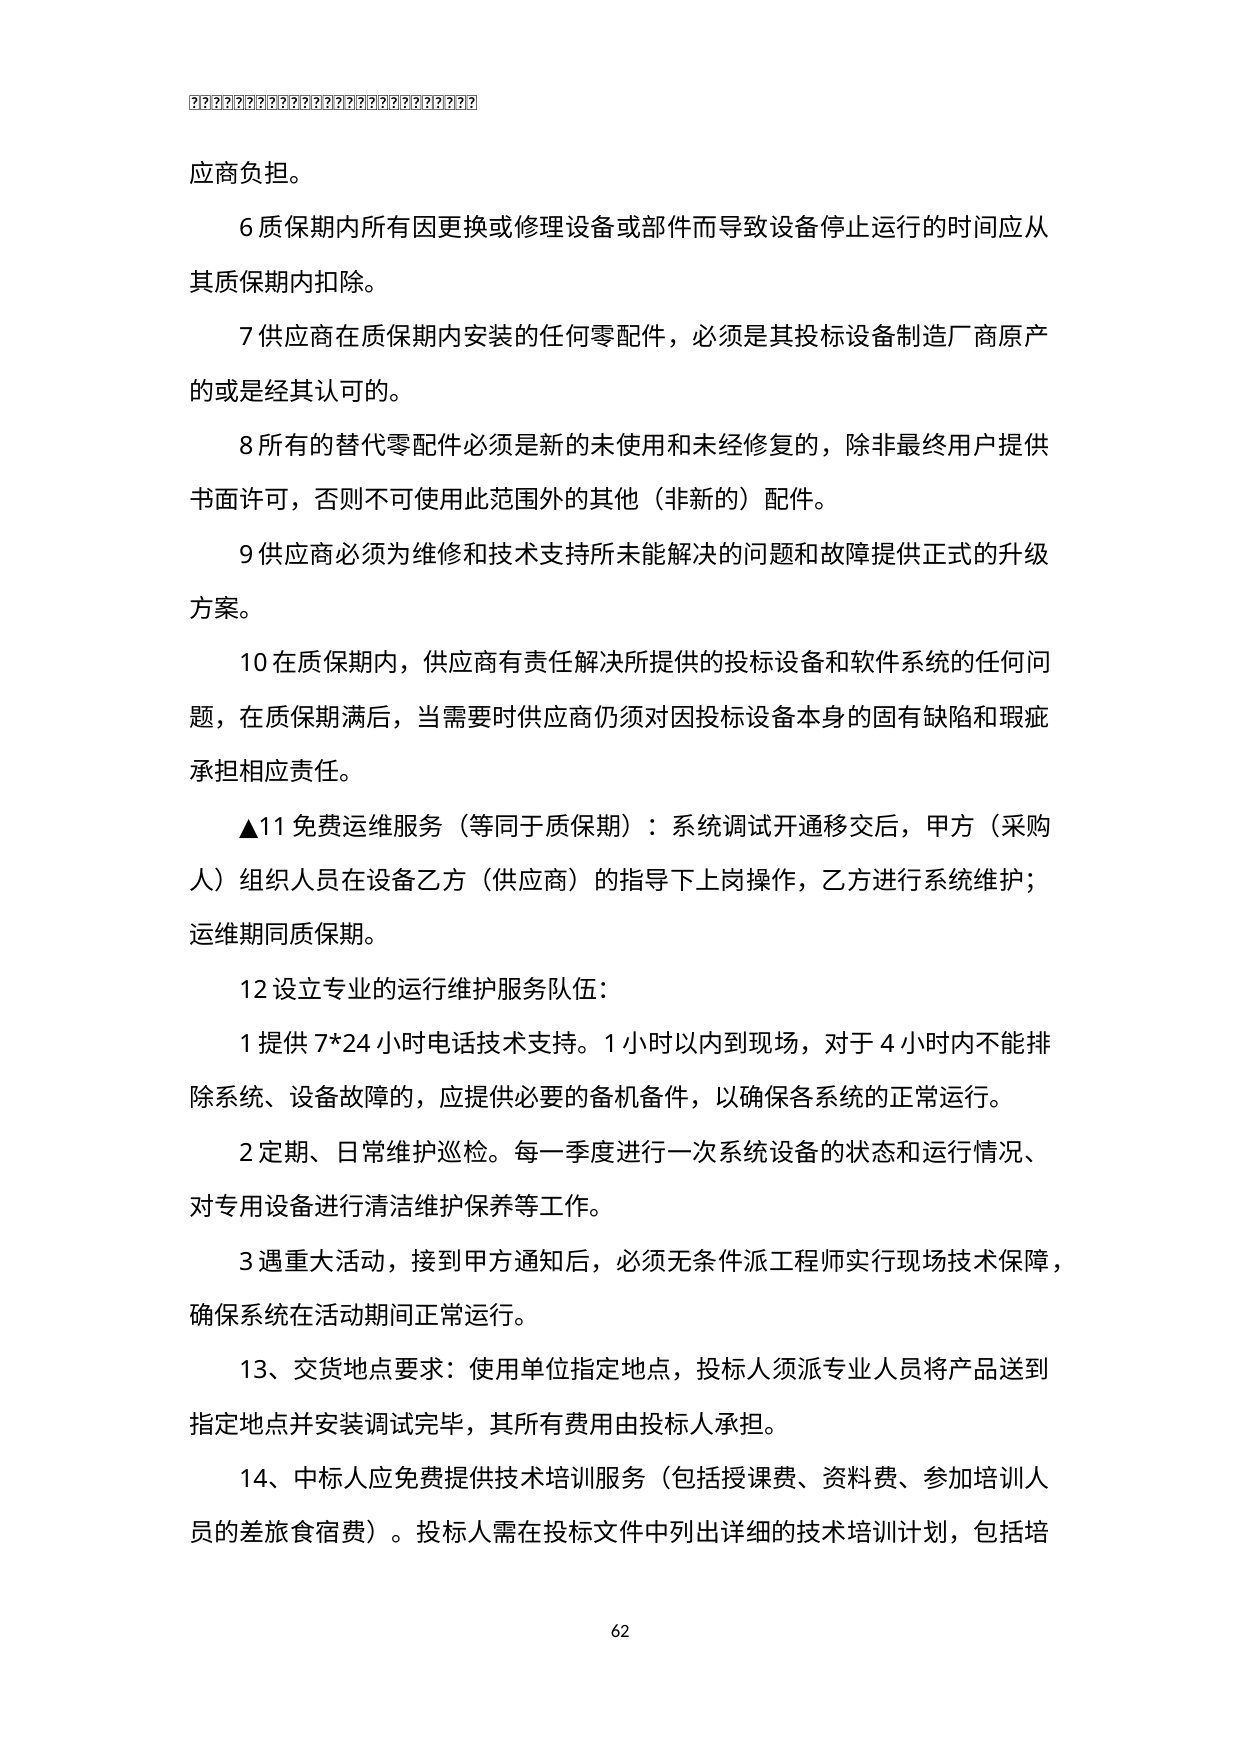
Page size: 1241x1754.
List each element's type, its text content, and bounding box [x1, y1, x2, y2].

text 3遇重大活动，接到甲方通知后，必须无条件派工程师实行现场技术保障，确保系统在活动期间正常运行。 [189, 1241, 1051, 1332]
text 9供应商必须为维修和技术支持所未能解决的问题和故障提供正式的升级方案。 [189, 534, 1051, 625]
text 13、交货地点要求：使用单位指定地点，投标人须派专业人员将产品送到指定地点并安装调试完毕，其所有费用由投标人承担。 [189, 1350, 1051, 1440]
text 10在质保期内，供应商有责任解决所提供的投标设备和软件系统的任何问题，在质保期满后，当需要时供应商仍须对因投标设备本身的固有缺陷和瑕疵承担相应责任。 [189, 643, 1051, 788]
text 7供应商在质保期内安装的任何零配件，必须是其投标设备制造厂商原产的或是经其认可的。 [189, 317, 1051, 407]
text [189, 1458, 1051, 1549]
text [189, 153, 1051, 190]
text 12设立专业的运行维护服务队伍： [189, 969, 1051, 1005]
text ▲11免费运维服务（等同于质保期）：系统调试开通移交后，甲方（采购人）组织人员在设备乙方（供应商）的指导下上岗操作，乙方进行系统维护；运维期同质保期。 [189, 806, 1051, 951]
text 8所有的替代零配件必须是新的未使用和未经修复的，除非最终用户提供书面许可，否则不可使用此范围外的其他（非新的）配件。 [189, 425, 1051, 516]
text 1提供7*24小时电话技术支持。1小时以内到现场，对于4小时内不能排除系统、设备故障的，应提供必要的备机备件，以确保各系统的正常运行。 [189, 1023, 1051, 1114]
text 2定期、日常维护巡检。每一季度进行一次系统设备的状态和运行情况、对专用设备进行清洁维护保养等工作。 [189, 1132, 1051, 1223]
text 6质保期内所有因更换或修理设备或部件而导致设备停止运行的时间应从其质保期内扣除。 [189, 208, 1051, 298]
